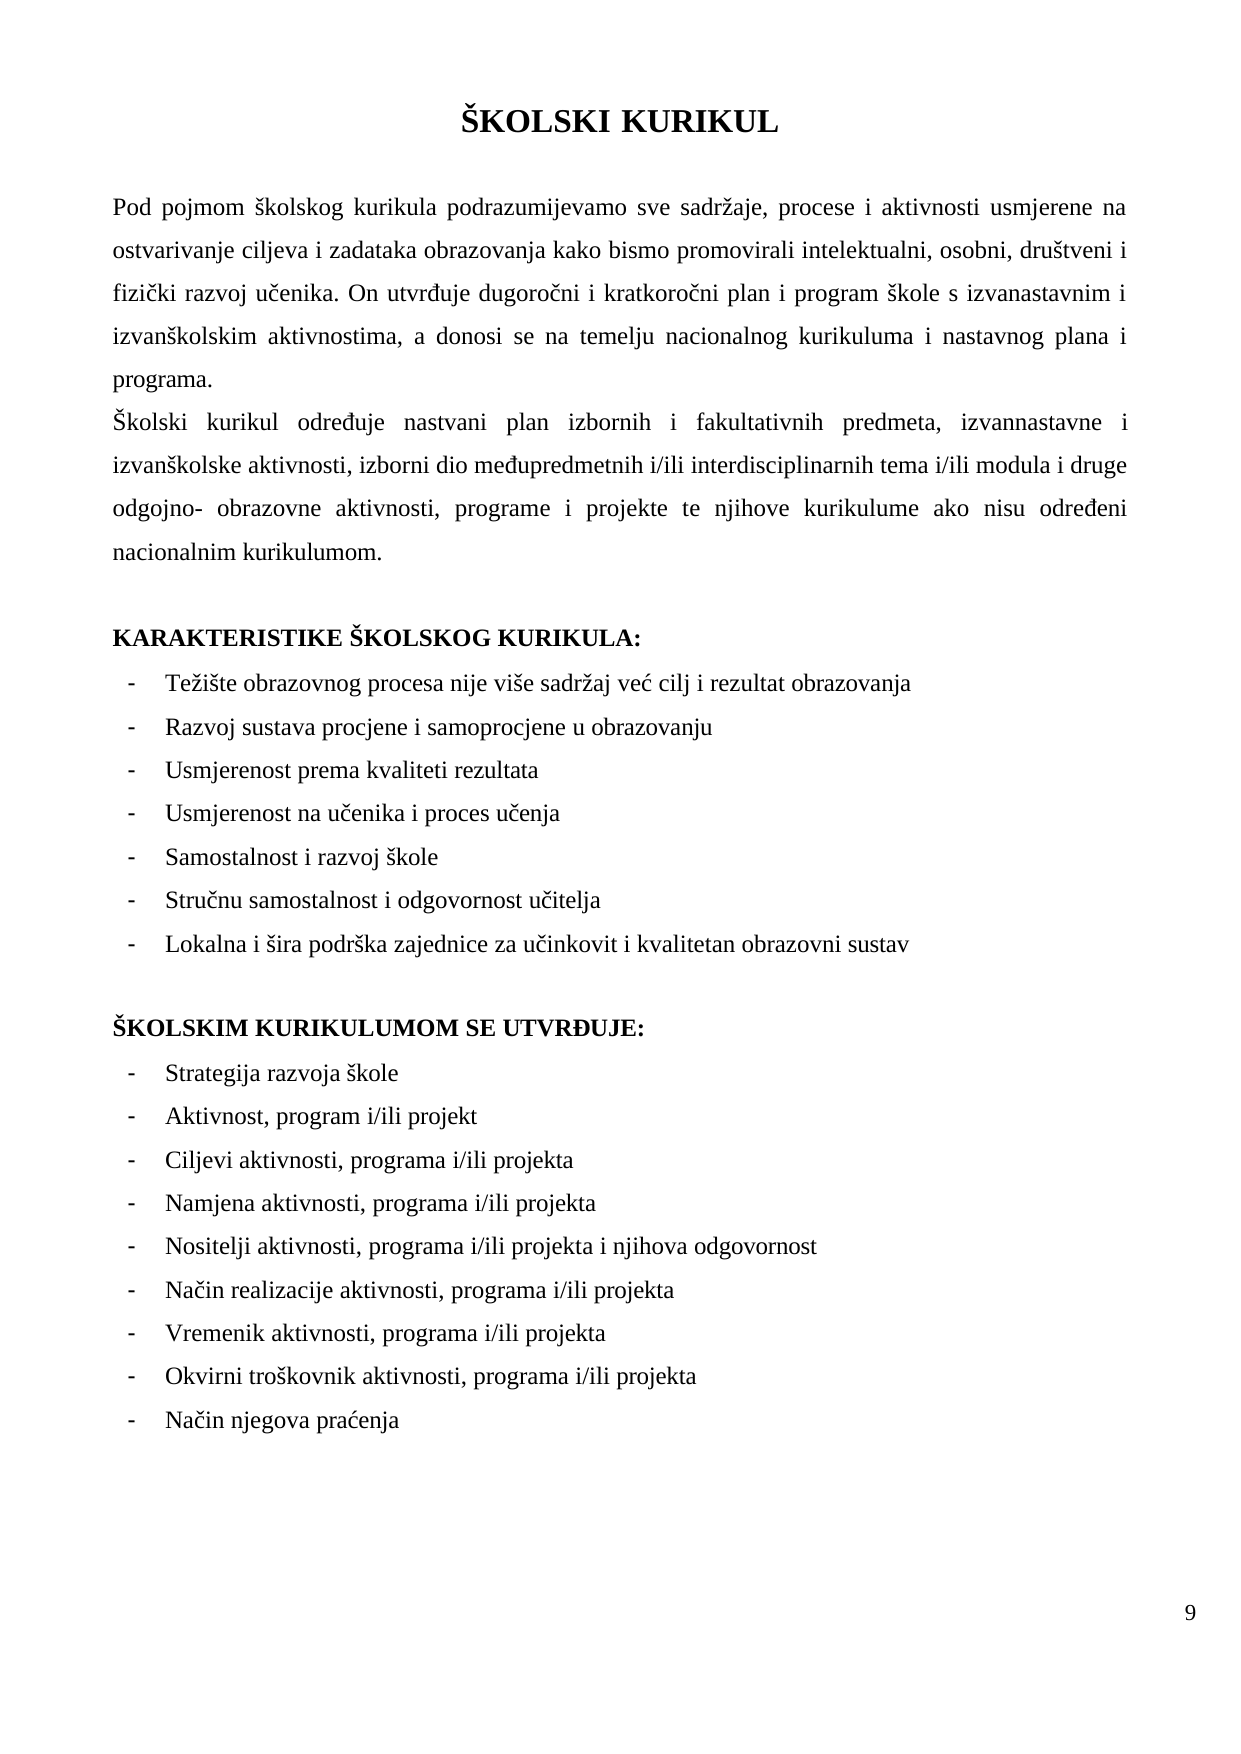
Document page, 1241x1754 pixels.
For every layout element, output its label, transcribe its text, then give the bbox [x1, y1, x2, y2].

list Namjena aktivnosti, programa i/ili projekta [127, 1177, 1196, 1220]
list Razvoj sustava procjene i samoprocjene u obrazovanju [127, 701, 1196, 744]
text ŠKOLSKI KURIKUL [74, 101, 1166, 139]
list Samostalnost i razvoj škole [127, 831, 1196, 874]
list Usmjerenost prema kvaliteti rezultata [127, 744, 1196, 787]
list Način njegova praćenja [127, 1393, 1196, 1438]
list Lokalna i šira podrška zajednice za učinkovit i kvalitetan obrazovni sustav [127, 917, 1196, 961]
text Pod pojmom školskog kurikula podrazumijevamo sve sadržaje, procese i aktivnosti usmjerene na ostvarivanje ciljeva i zadataka obrazovanja kako bismo promovirali intelektualni, osobni, društveni i fizički razvoj učenika. On utvrđuje dugoročni i kratkoročni plan i program škole s izvanastavnim i izvanškolskim aktivnostima, a donosi se na temelju nacionalnog kurikuluma i nastavnog plana i programa. [112, 192, 1128, 393]
list Stručnu samostalnost i odgovornost učitelja [127, 874, 1196, 917]
list Način realizacije aktivnosti, programa i/ili projekta [127, 1263, 1196, 1307]
list Nositelji aktivnosti, programa i/ili projekta i njihova odgovornost [127, 1220, 1196, 1263]
list Usmjerenost na učenika i proces učenja [127, 787, 1196, 831]
list Aktivnost, program i/ili projekt [127, 1090, 1196, 1133]
subtitle ŠKOLSKIM KURIKULUMOM SE UTVRĐUJE: [112, 1013, 1196, 1041]
list Okvirni troškovnik aktivnosti, programa i/ili projekta [127, 1350, 1196, 1393]
list Ciljevi aktivnosti, programa i/ili projekta [127, 1133, 1196, 1177]
subtitle KARAKTERISTIKE ŠKOLSKOG KURIKULA: [112, 623, 1196, 652]
list Težište obrazovnog procesa nije više sadržaj već cilj i rezultat obrazovanja [127, 656, 1196, 701]
text Školski kurikul određuje nastvani plan izbornih i fakultativnih predmeta, izvannastavne i izvanškolske aktivnosti, izborni dio međupredmetnih i/ili interdisciplinarnih tema i/ili modula i druge odgojno- obrazovne aktivnosti, programe i projekte te njihove kurikulume ako nisu određeni nacionalnim kurikulumom. [112, 407, 1128, 565]
list Vremenik aktivnosti, programa i/ili projekta [127, 1307, 1196, 1350]
list Strategija razvoja škole [127, 1046, 1196, 1090]
